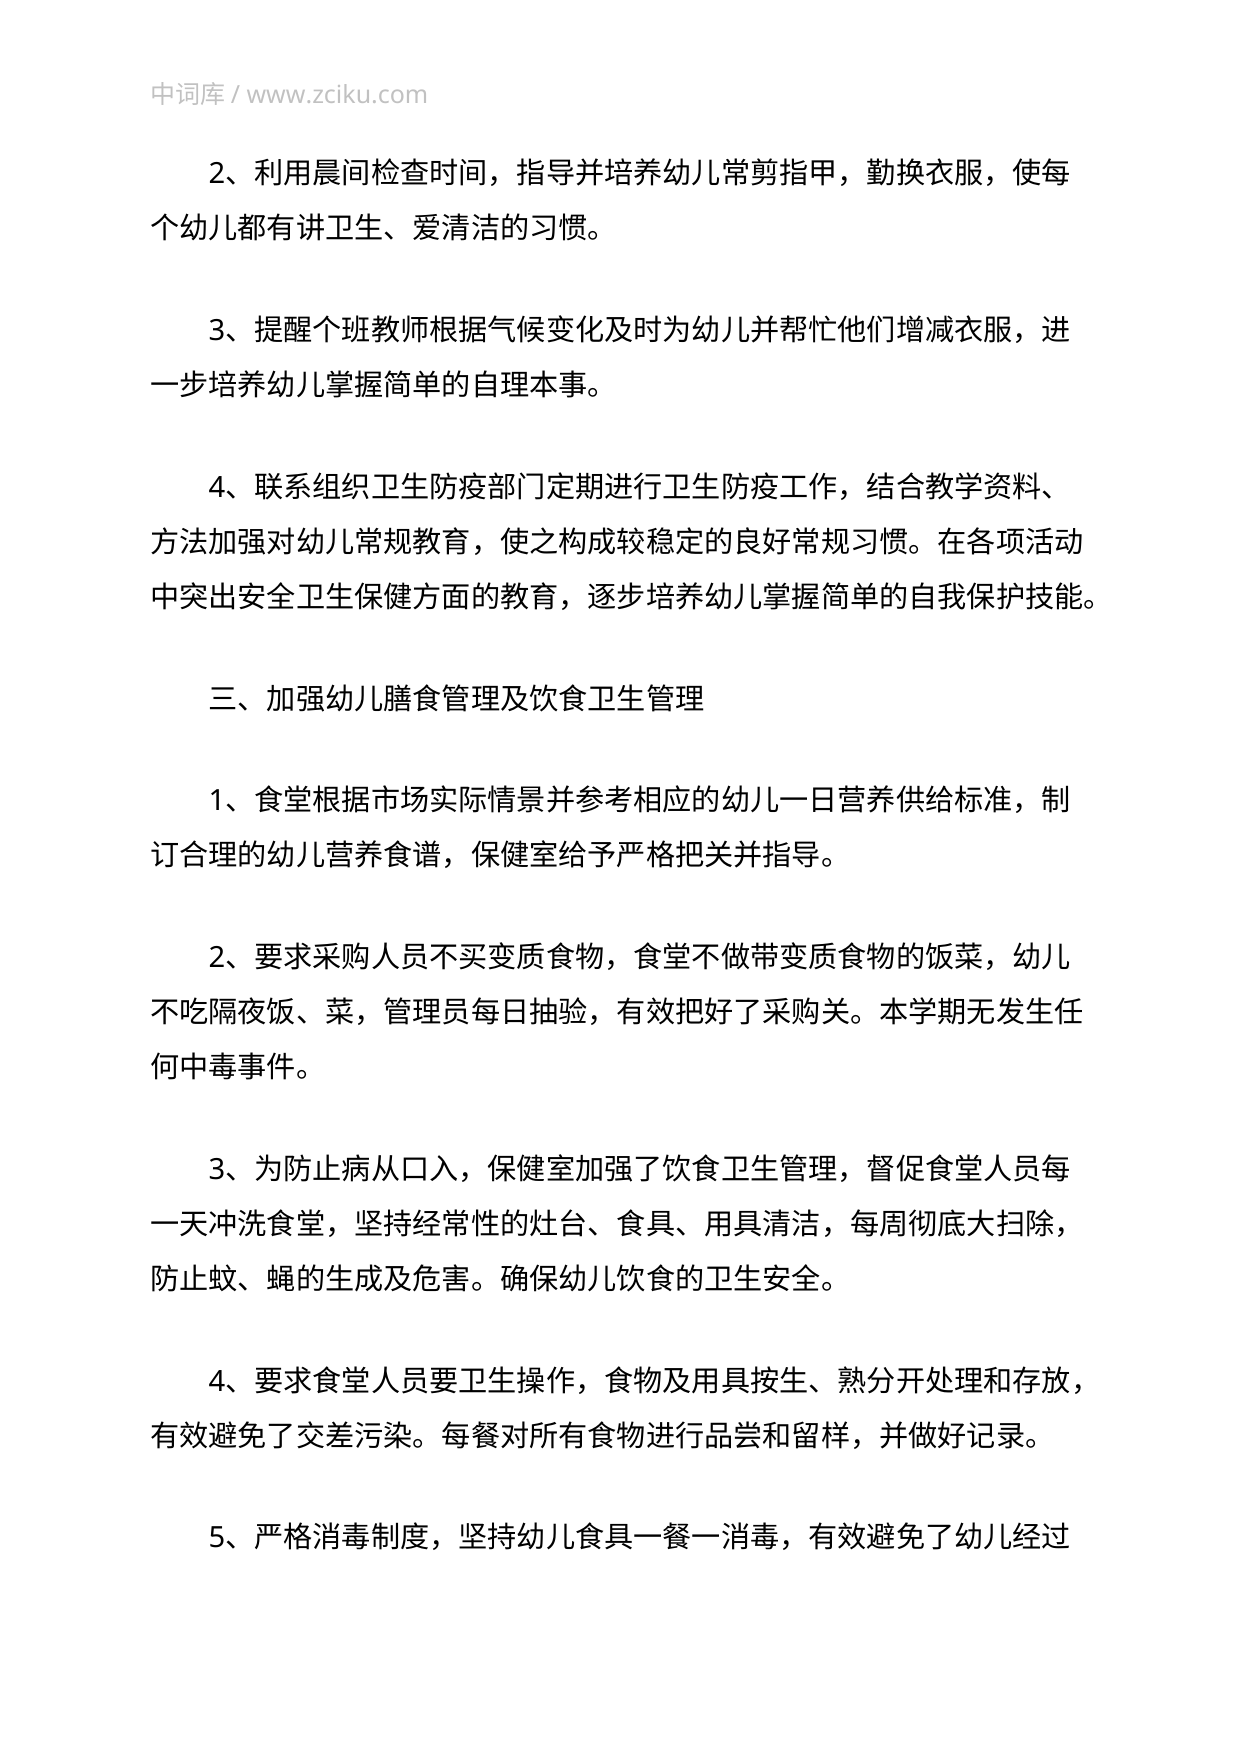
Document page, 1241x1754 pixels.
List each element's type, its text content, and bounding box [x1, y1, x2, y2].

text 3、提醒个班教师根据气候变化及时为幼儿并帮忙他们增减衣服，进一步培养幼儿掌握简单的自理本事。 [150, 307, 1090, 404]
text 1、食堂根据市场实际情景并参考相应的幼儿一日营养供给标准，制订合理的幼儿营养食谱，保健室给予严格把关并指导。 [150, 777, 1090, 874]
text 4、要求食堂人员要卫生操作，食物及用具按生、熟分开处理和存放，有效避免了交差污染。每餐对所有食物进行品尝和留样，并做好记录。 [150, 1357, 1090, 1454]
text 4、联系组织卫生防疫部门定期进行卫生防疫工作，结合教学资料、方法加强对幼儿常规教育，使之构成较稳定的良好常规习惯。在各项活动中突出安全卫生保健方面的教育，逐步培养幼儿掌握简单的自我保护技能。 [150, 463, 1090, 616]
text 2、利用晨间检查时间，指导并培养幼儿常剪指甲，勤换衣服，使每个幼儿都有讲卫生、爱清洁的习惯。 [150, 150, 1090, 247]
text 3、为防止病从口入，保健室加强了饮食卫生管理，督促食堂人员每一天冲洗食堂，坚持经常性的灶台、食具、用具清洁，每周彻底大扫除，防止蚊、蝇的生成及危害。确保幼儿饮食的卫生安全。 [150, 1145, 1090, 1298]
text 三、加强幼儿膳食管理及饮食卫生管理 [150, 675, 1090, 717]
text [150, 1514, 1090, 1556]
text 2、要求采购人员不买变质食物，食堂不做带变质食物的饭菜，幼儿不吃隔夜饭、菜，管理员每日抽验，有效把好了采购关。本学期无发生任何中毒事件。 [150, 934, 1090, 1086]
